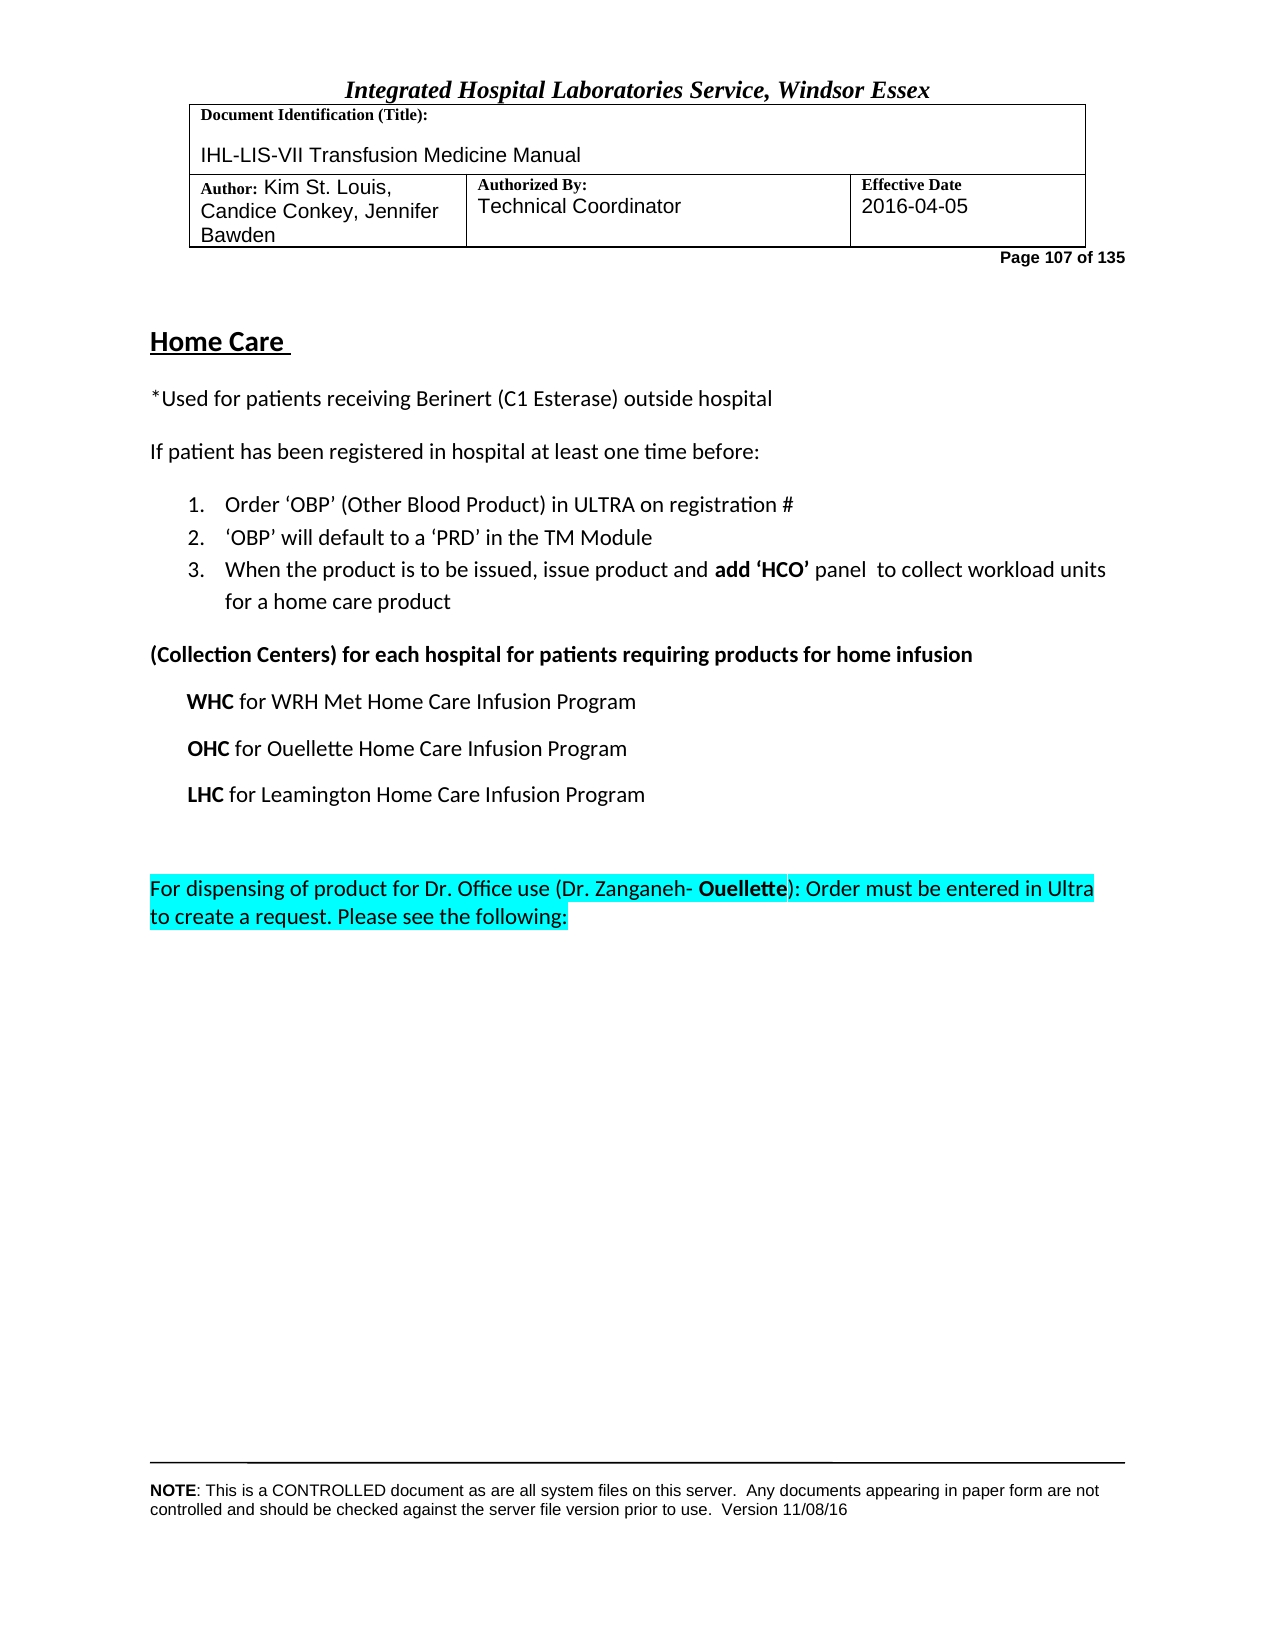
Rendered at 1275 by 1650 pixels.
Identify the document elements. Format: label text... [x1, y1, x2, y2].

text (Collection Centers) for each hospital for patients requiring products for home infusion [150, 640, 1109, 668]
list Order ‘OBP’ (Other Blood Product) in ULTRA on registration # [187, 491, 1125, 518]
list ‘OBP’ will default to a ‘PRD’ in the TM Module [187, 523, 1125, 551]
text Home Care [150, 323, 1125, 358]
text For dispensing of product for Dr. Office use (Dr. Zanganeh- Ouellette): Order must be entered in Ultra to create a request. Please see the following: [568, 874, 1109, 930]
text *Used for patients receiving Berinert (C1 Esterase) outside hospital [150, 384, 1125, 412]
text LHC for Leamington Home Care Infusion Program [187, 780, 1109, 808]
text WHC for WRH Met Home Care Infusion Program [150, 687, 1109, 715]
list When the product is to be issued, issue product and add ‘HCO’ panel to collect workload units for a home care product [187, 555, 1125, 615]
text OHC for Ouellette Home Care Infusion Program [187, 734, 1109, 762]
text If patient has been registered in hospital at least one time before: [150, 437, 1125, 466]
